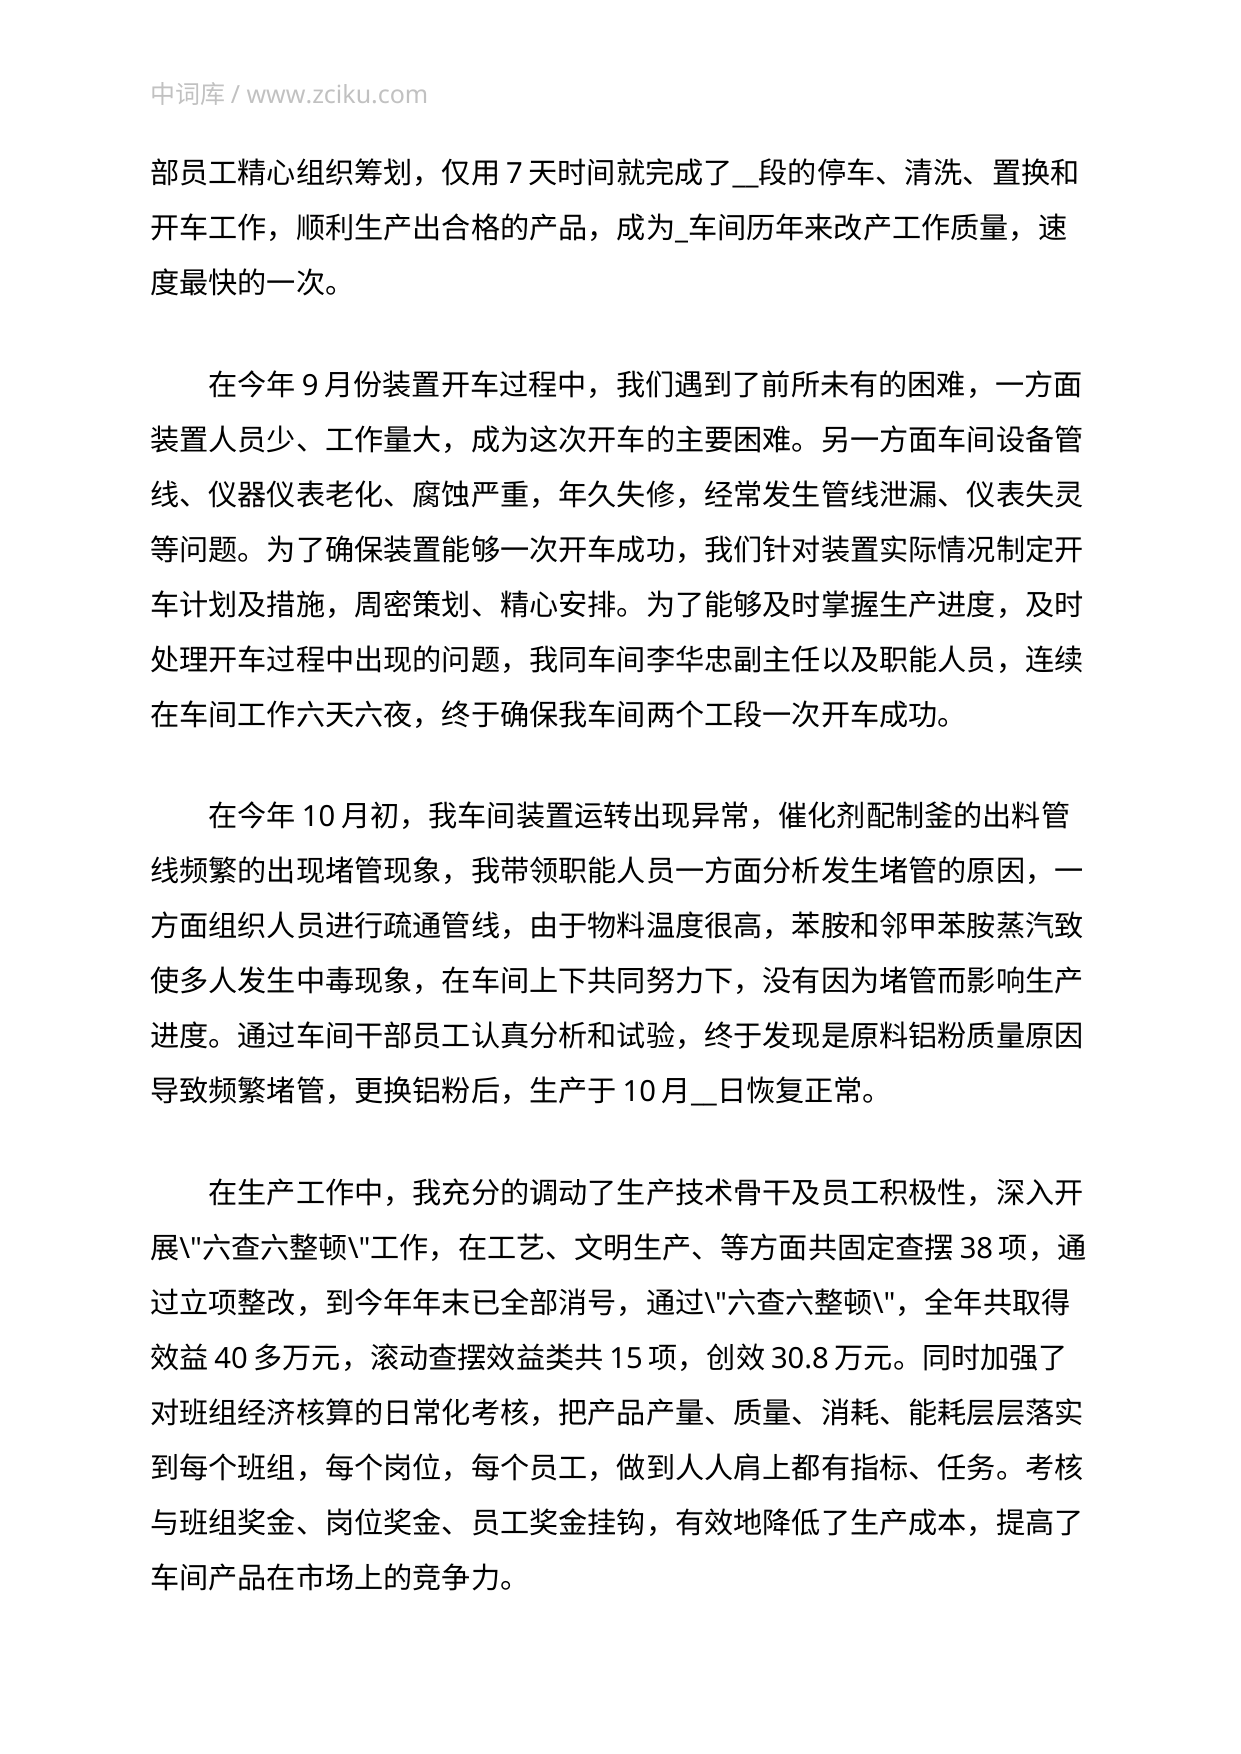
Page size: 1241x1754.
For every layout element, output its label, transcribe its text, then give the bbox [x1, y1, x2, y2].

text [150, 150, 1090, 302]
text 在生产工作中，我充分的调动了生产技术骨干及员工积极性，深入开展\"六查六整顿\"工作，在工艺、文明生产、等方面共固定查摆38项，通过立项整改，到今年年末已全部消号，通过\"六查六整顿\"，全年共取得效益40多万元，滚动查摆效益类共15项，创效30.8万元。同时加强了对班组经济核算的日常化考核，把产品产量、质量、消耗、能耗层层落实到每个班组，每个岗位，每个员工，做到人人肩上都有指标、任务。考核与班组奖金、岗位奖金、员工奖金挂钩，有效地降低了生产成本，提高了车间产品在市场上的竞争力。 [150, 1169, 1090, 1596]
text 在今年10月初，我车间装置运转出现异常，催化剂配制釜的出料管线频繁的出现堵管现象，我带领职能人员一方面分析发生堵管的原因，一方面组织人员进行疏通管线，由于物料温度很高，苯胺和邻甲苯胺蒸汽致使多人发生中毒现象，在车间上下共同努力下，没有因为堵管而影响生产进度。通过车间干部员工认真分析和试验，终于发现是原料铝粉质量原因导致频繁堵管，更换铝粉后，生产于10月__日恢复正常。 [150, 793, 1090, 1110]
text 在今年9月份装置开车过程中，我们遇到了前所未有的困难，一方面装置人员少、工作量大，成为这次开车的主要困难。另一方面车间设备管线、仪器仪表老化、腐蚀严重，年久失修，经常发生管线泄漏、仪表失灵等问题。为了确保装置能够一次开车成功，我们针对装置实际情况制定开车计划及措施，周密策划、精心安排。为了能够及时掌握生产进度，及时处理开车过程中出现的问题，我同车间李华忠副主任以及职能人员，连续在车间工作六天六夜，终于确保我车间两个工段一次开车成功。 [150, 362, 1090, 733]
